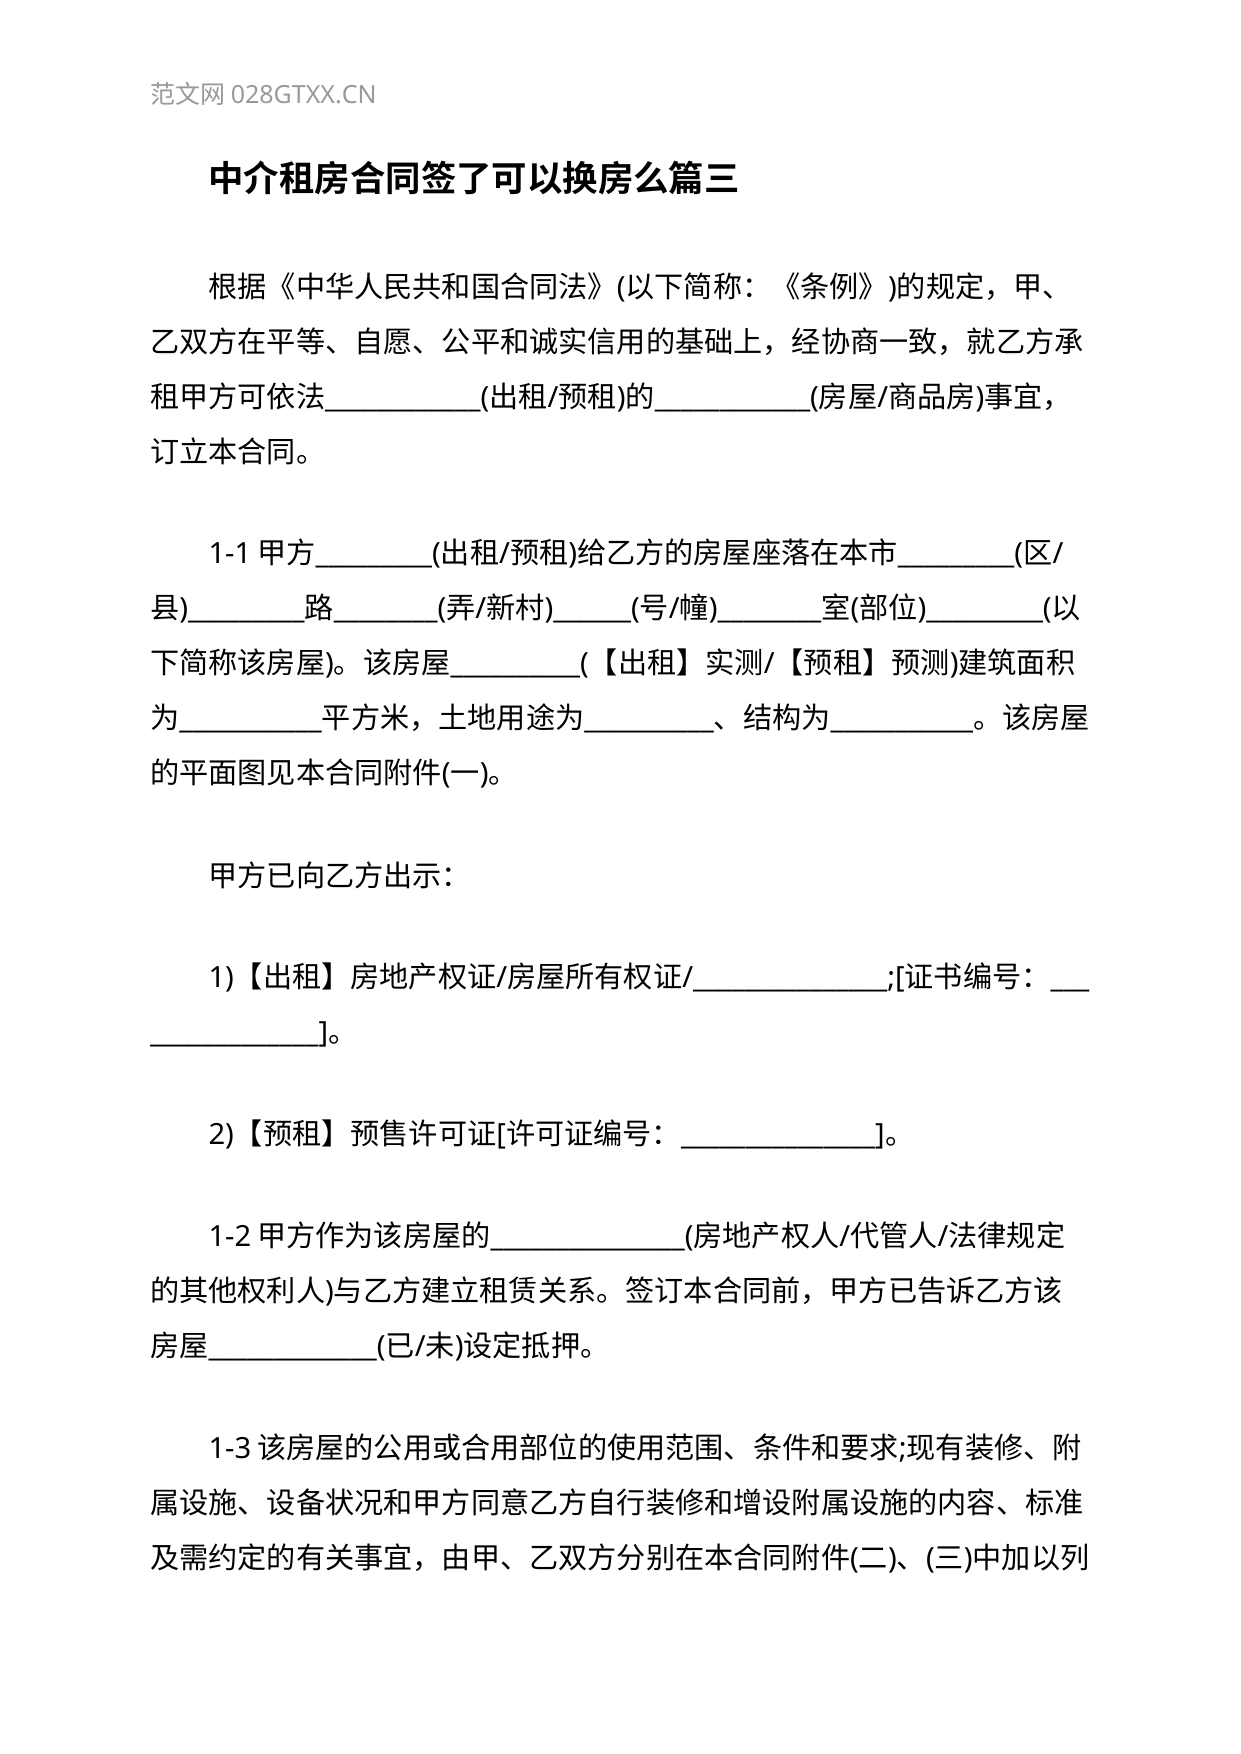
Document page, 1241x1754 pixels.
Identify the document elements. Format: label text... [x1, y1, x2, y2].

text 甲方已向乙方出示： [150, 852, 1090, 894]
text 中介租房合同签了可以换房么篇三 [150, 150, 1090, 201]
text 1-2甲方作为该房屋的_______________(房地产权人/代管人/法律规定的其他权利人)与乙方建立租赁关系。签订本合同前，甲方已告诉乙方该房屋_____________(已/未)设定抵押。 [150, 1213, 1090, 1365]
text 1-1甲方_________(出租/预租)给乙方的房屋座落在本市_________(区/县)_________路________(弄/新村)______(号/幢)________室(部位)_________(以下简称该房屋)。该房屋__________(【出租】实测/【预租】预测)建筑面积为___________平方米，土地用途为__________、结构为___________。该房屋的平面图见本合同附件(一)。 [150, 530, 1090, 792]
text 1)【出租】房地产权证/房屋所有权证/_______________;[证书编号：________________]。 [150, 954, 1090, 1051]
text 根据《中华人民共和国合同法》(以下简称：《条例》)的规定，甲、乙双方在平等、自愿、公平和诚实信用的基础上，经协商一致，就乙方承租甲方可依法____________(出租/预租)的____________(房屋/商品房)事宜，订立本合同。 [150, 263, 1090, 471]
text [150, 1425, 1090, 1577]
text 2)【预租】预售许可证[许可证编号：_______________]。 [150, 1111, 1090, 1153]
